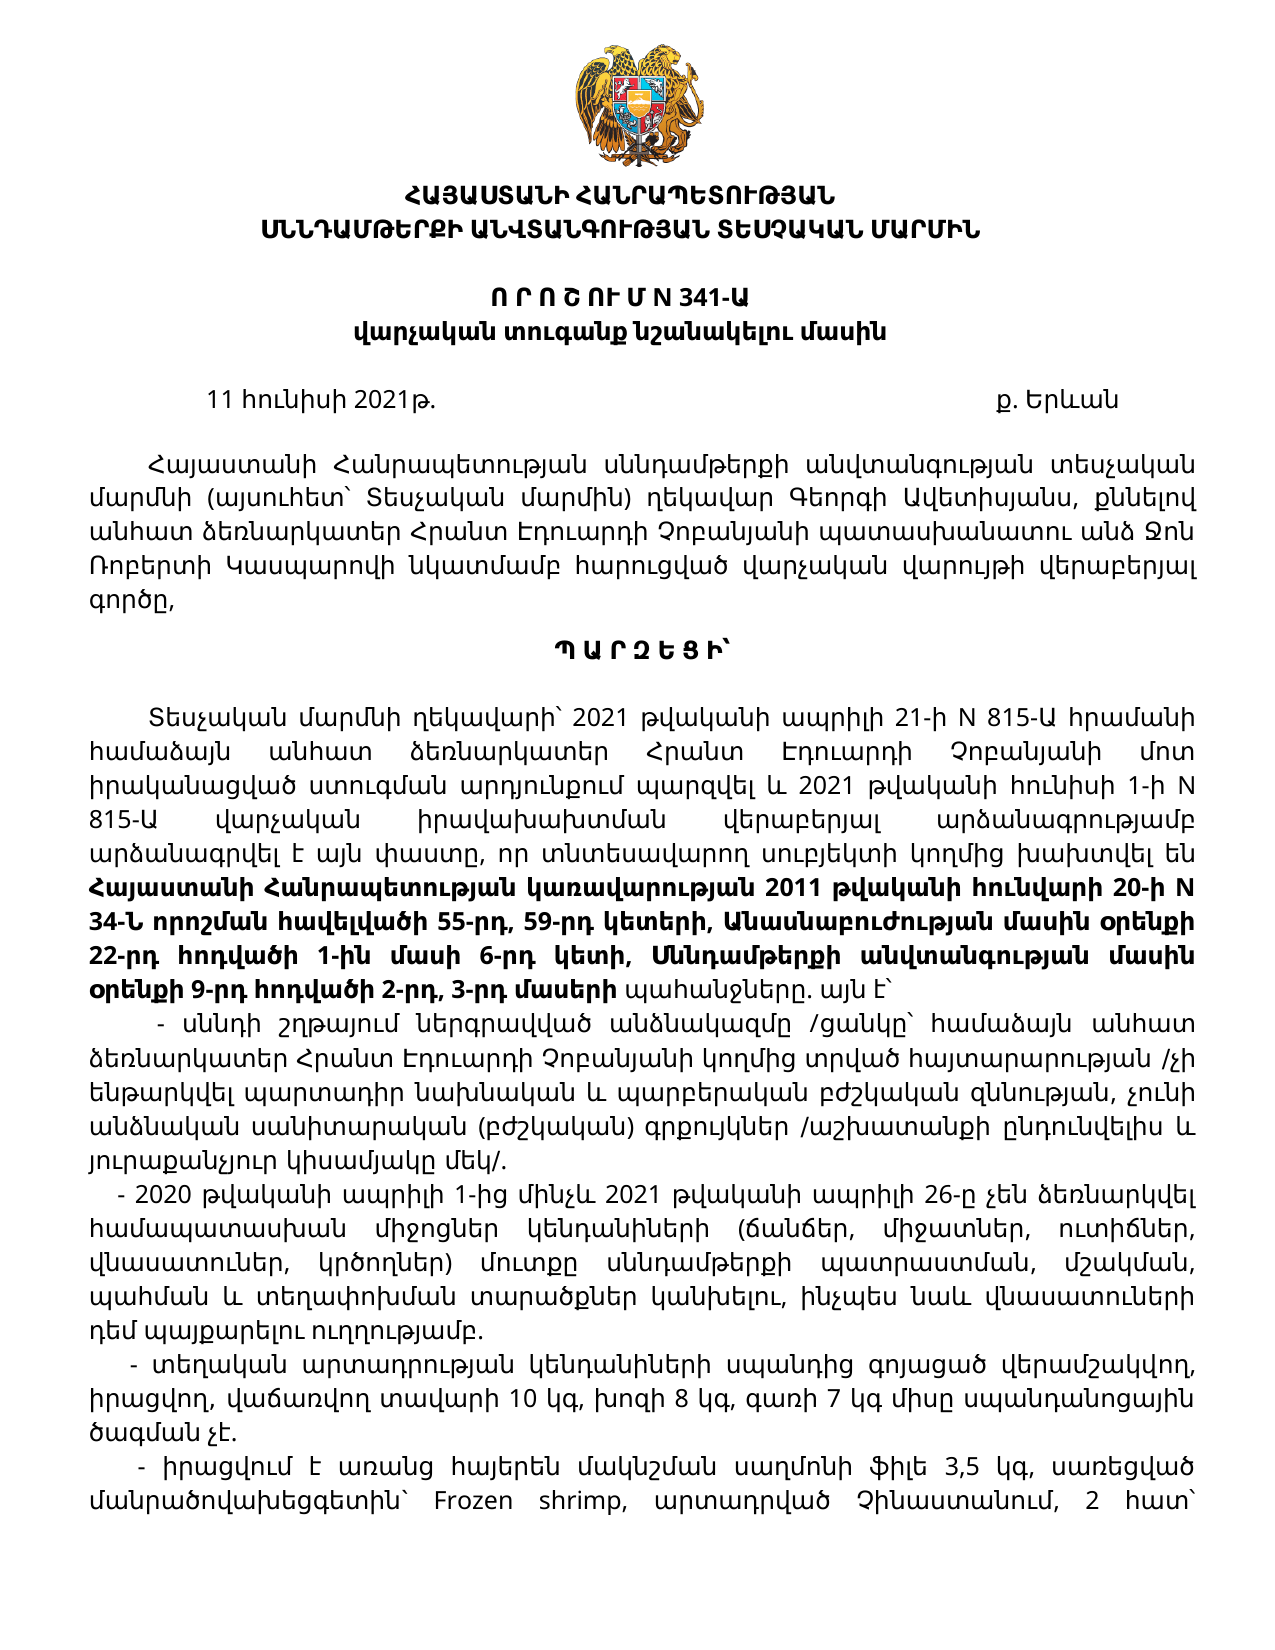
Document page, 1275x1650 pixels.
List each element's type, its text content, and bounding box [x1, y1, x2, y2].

text - տեղական արտադրության կենդանիների սպանդից գոյացած վերամշակվող, իրացվող, վաճառվող տավարի 10 կգ, խոզի 8 կգ, գառի 7 կգ միսը սպանդանոցային ծագման չէ. [89, 1347, 1196, 1449]
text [89, 1449, 1196, 1517]
text ՀԱՅԱՍՏԱՆԻ ՀԱՆՐԱՊԵՏՈՒԹՅԱՆ [89, 178, 1152, 212]
picture [575, 44, 704, 173]
text Հայաստանի Հանրապետության սննդամթերքի անվտանգության տեսչական մարմնի (այսուհետ՝ Տեսչական մարմին) ղեկավար Գեորգի Ավետիսյանս, քննելով անհատ ձեռնարկատեր Հրանտ Էդուարդի Չոբանյանի պատասխանատու անձ Ջոն Ռոբերտի Կասպարովի նկատմամբ հարուցված վարչական վարույթի վերաբերյալ գործը, [89, 450, 1196, 616]
text ՍՆՆԴԱՄԹԵՐՔԻ ԱՆՎՏԱՆԳՈՒԹՅԱՆ ՏԵՍՉԱԿԱՆ ՄԱՐՄԻՆ [89, 212, 1152, 246]
text Պ Ա Ր Զ Ե Ց Ի՝ [89, 636, 1196, 666]
text - սննդի շղթայում ներգրավված անձնակազմը /ցանկը՝ համաձայն անհատ ձեռնարկատեր Հրանտ Էդուարդի Չոբանյանի կողմից տրված հայտարարության /չի ենթարկվել պարտադիր նախնական և պարբերական բժշկական զննության, չունի անձնական սանիտարական (բժշկական) գրքույկներ /աշխատանքի ընդունվելիս և յուրաքանչյուր կիսամյակը մեկ/. [89, 1006, 1196, 1176]
text - 2020 թվականի ապրիլի 1-ից մինչև 2021 թվականի ապրիլի 26-ը չեն ձեռնարկվել համապատասխան միջոցներ կենդանիների (ճանճեր, միջատներ, ուտիճներ, վնասատուներ, կրծողներ) մուտքը սննդամթերքի պատրաստման, մշակման, պահման և տեղափոխման տարածքներ կանխելու, ինչպես նաև վնասատուների դեմ պայքարելու ուղղությամբ. [89, 1176, 1196, 1347]
text Տեսչական մարմնի ղեկավարի՝ 2021 թվականի ապրիլի 21-ի N 815-Ա հրամանի համաձայն անհատ ձեռնարկատեր Հրանտ Էդուարդի Չոբանյանի մոտ իրականացված ստուգման արդյունքում պարզվել և 2021 թվականի հունիսի 1-ի N 815-Ա վարչական իրավախախտման վերաբերյալ արձանագրությամբ արձանագրվել է այն փաստը, որ տնտեսավարող սուբյեկտի կողմից խախտվել են Հայաստանի Հանրապետության կառավարության 2011 թվականի հունվարի 20-ի N 34-Ն որոշման հավելվածի 55-րդ, 59-րդ կետերի, Անասնաբուժության մասին օրենքի 22-րդ հոդվածի 1-ին մասի 6-րդ կետի, Սննդամթերքի անվտանգության մասին օրենքի 9-րդ հոդվածի 2-րդ, 3-րդ մասերի պահանջները. այն է՝ [89, 699, 1196, 1006]
text վարչական տուգանք նշանակելու մասին [89, 314, 1152, 348]
text 11 հունիսի 2021թ. ք. Երևան [59, 382, 1196, 416]
text Ո Ր Ո Շ ՈՒ Մ N 341-Ա [89, 280, 1152, 314]
